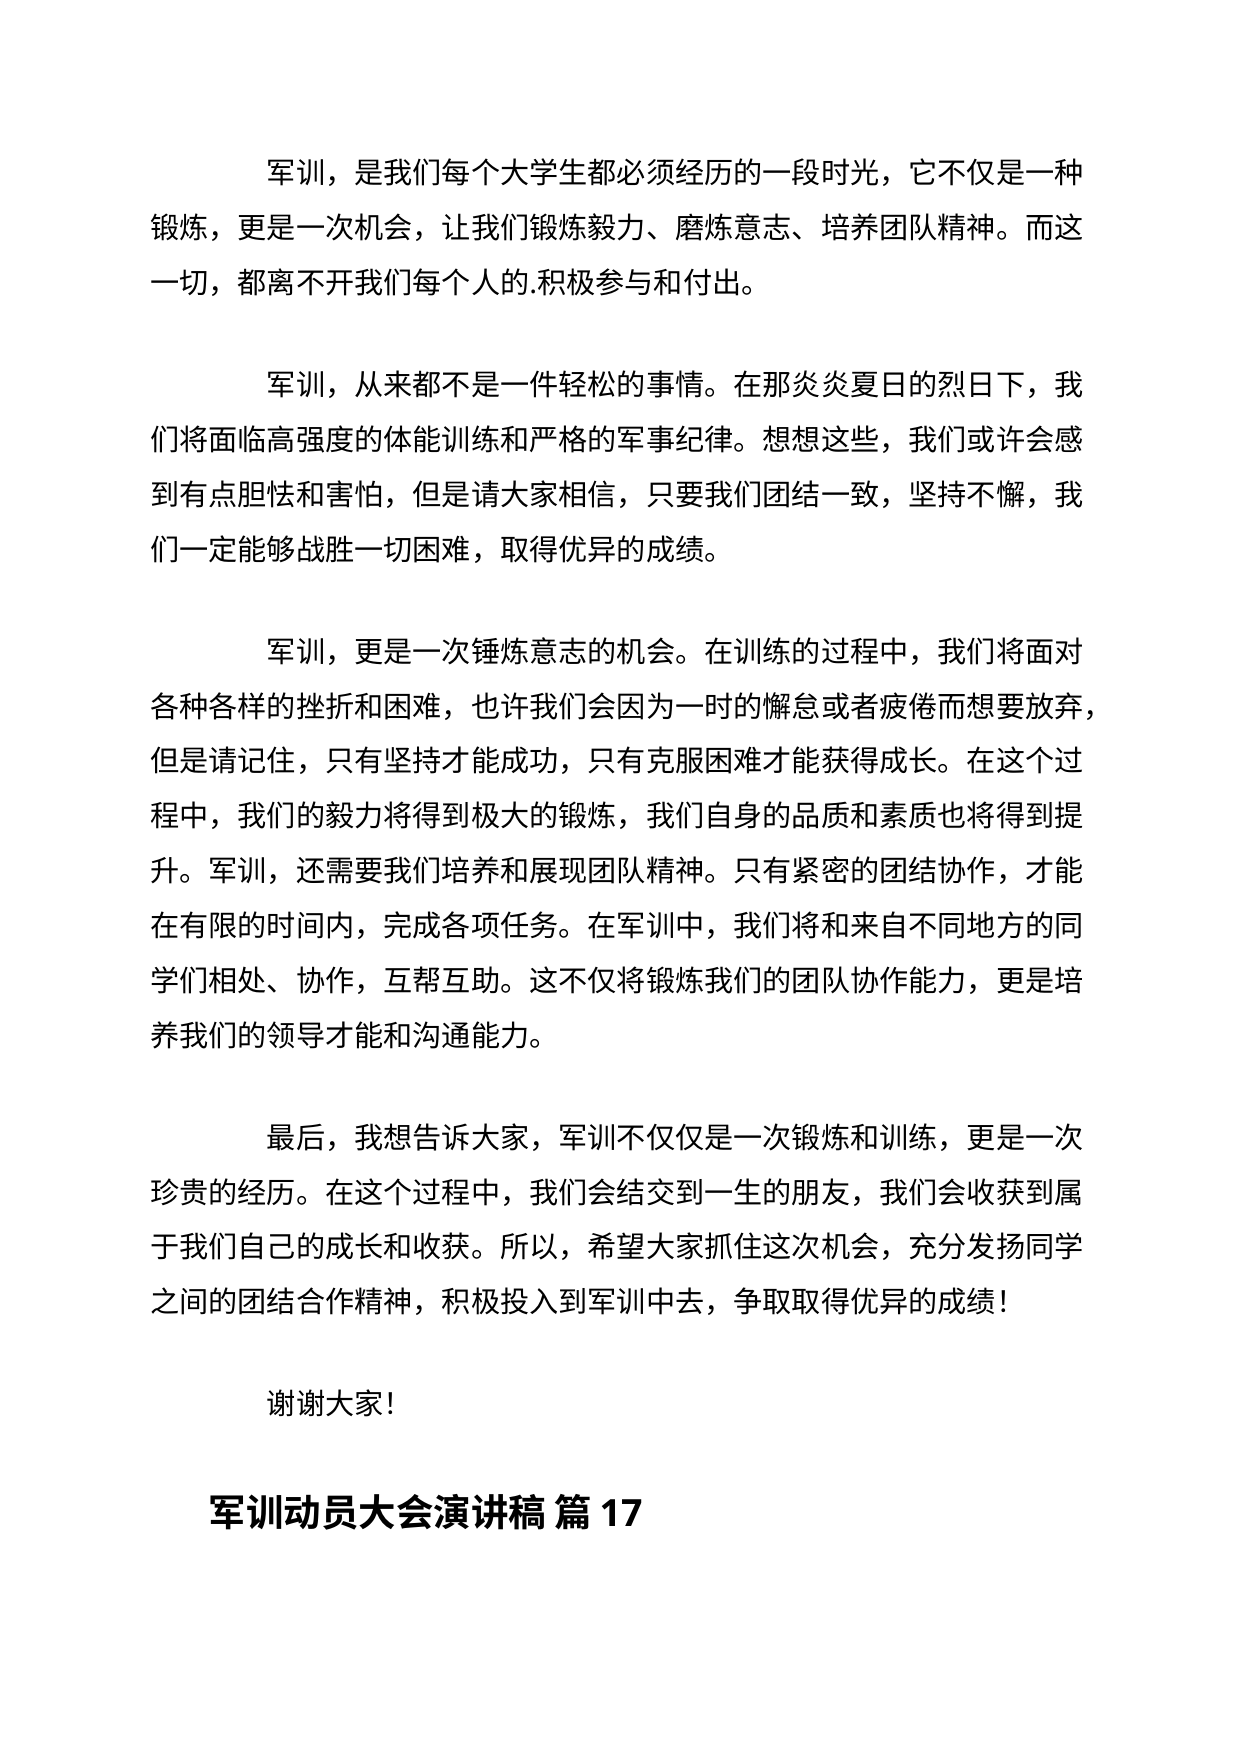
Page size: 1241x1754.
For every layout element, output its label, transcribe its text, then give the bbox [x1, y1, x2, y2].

text 最后，我想告诉大家，军训不仅仅是一次锻炼和训练，更是一次珍贵的经历。在这个过程中，我们会结交到一生的朋友，我们会收获到属于我们自己的成长和收获。所以，希望大家抓住这次机会，充分发扬同学之间的团结合作精神，积极投入到军训中去，争取取得优异的成绩！ [150, 1114, 1090, 1321]
text 谢谢大家！ [150, 1381, 1090, 1423]
text 军训，更是一次锤炼意志的机会。在训练的过程中，我们将面对各种各样的挫折和困难，也许我们会因为一时的懈怠或者疲倦而想要放弃，但是请记住，只有坚持才能成功，只有克服困难才能获得成长。在这个过程中，我们的毅力将得到极大的锻炼，我们自身的品质和素质也将得到提升。军训，还需要我们培养和展现团队精神。只有紧密的团结协作，才能在有限的时间内，完成各项任务。在军训中，我们将和来自不同地方的同学们相处、协作，互帮互助。这不仅将锻炼我们的团队协作能力，更是培养我们的领导才能和沟通能力。 [150, 628, 1090, 1055]
text 军训，从来都不是一件轻松的事情。在那炎炎夏日的烈日下，我们将面临高强度的体能训练和严格的军事纪律。想想这些，我们或许会感到有点胆怯和害怕，但是请大家相信，只要我们团结一致，坚持不懈，我们一定能够战胜一切困难，取得优异的成绩。 [150, 362, 1090, 569]
text 军训，是我们每个大学生都必须经历的一段时光，它不仅是一种锻炼，更是一次机会，让我们锻炼毅力、磨炼意志、培养团队精神。而这一切，都离不开我们每个人的.积极参与和付出。 [150, 150, 1090, 302]
text 军训动员大会演讲稿 篇17 [150, 1482, 1090, 1537]
